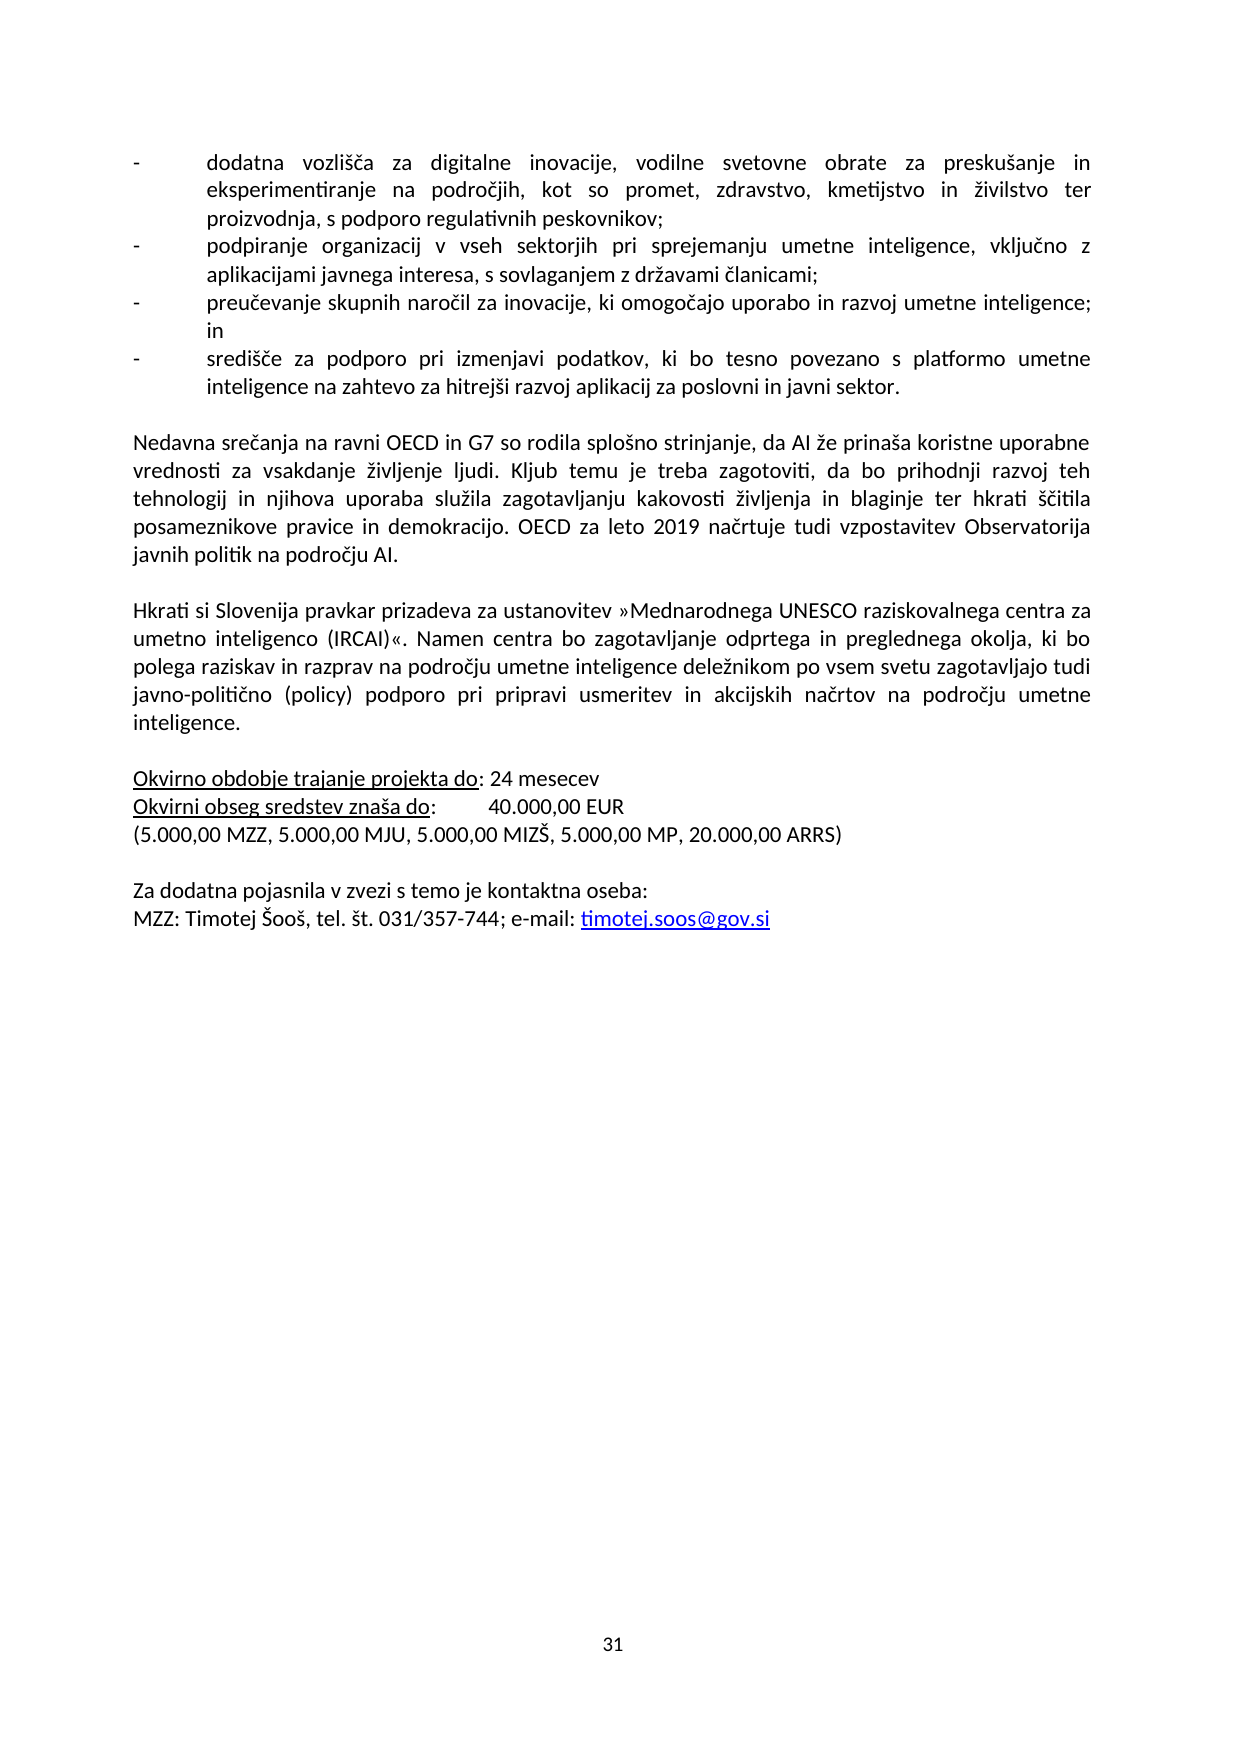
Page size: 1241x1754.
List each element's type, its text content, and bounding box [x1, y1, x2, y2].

list podpiranje organizacij v vseh sektorjih pri sprejemanju umetne inteligence, vključno z aplikacijami javnega interesa, s sovlaganjem z državami članicami; [133, 232, 1093, 288]
text MZZ: Timotej Šooš, tel. št. 031/357-744; e-mail: timotej.soos@gov.si [133, 904, 1093, 932]
text Nedavna srečanja na ravni OECD in G7 so rodila splošno strinjanje, da AI že prinaša koristne uporabne vrednosti za vsakdanje življenje ljudi. Kljub temu je treba zagotoviti, da bo prihodnji razvoj teh tehnologij in njihova uporaba služila zagotavljanju kakovosti življenja in blaginje ter hkrati ščitila posameznikove pravice in demokracijo. OECD za leto 2019 načrtuje tudi vzpostavitev Observatorija javnih politik na področju AI. [133, 428, 1093, 568]
list preučevanje skupnih naročil za inovacije, ki omogočajo uporabo in razvoj umetne inteligence; in [133, 288, 1093, 344]
list dodatna vozlišča za digitalne inovacije, vodilne svetovne obrate za preskušanje in eksperimentiranje na področjih, kot so promet, zdravstvo, kmetijstvo in živilstvo ter proizvodnja, s podporo regulativnih peskovnikov; [133, 148, 1093, 232]
text Okvirno obdobje trajanje projekta do: 24 mesecev [133, 764, 1093, 792]
text Hkrati si Slovenija pravkar prizadeva za ustanovitev »Mednarodnega UNESCO raziskovalnega centra za umetno inteligenco (IRCAI)«. Namen centra bo zagotavljanje odprtega in preglednega okolja, ki bo polega raziskav in razprav na področju umetne inteligence deležnikom po vsem svetu zagotavljajo tudi javno-politično (policy) podporo pri pripravi usmeritev in akcijskih načrtov na področju umetne inteligence. [133, 596, 1093, 736]
text (5.000,00 MZZ, 5.000,00 MJU, 5.000,00 MIZŠ, 5.000,00 MP, 20.000,00 ARRS) [133, 820, 1093, 848]
list središče za podporo pri izmenjavi podatkov, ki bo tesno povezano s platformo umetne inteligence na zahtevo za hitrejši razvoj aplikacij za poslovni in javni sektor. [133, 344, 1093, 400]
text Okvirni obseg sredstev znaša do: 40.000,00 EUR [133, 792, 1093, 820]
text Za dodatna pojasnila v zvezi s temo je kontaktna oseba: [133, 876, 1093, 904]
